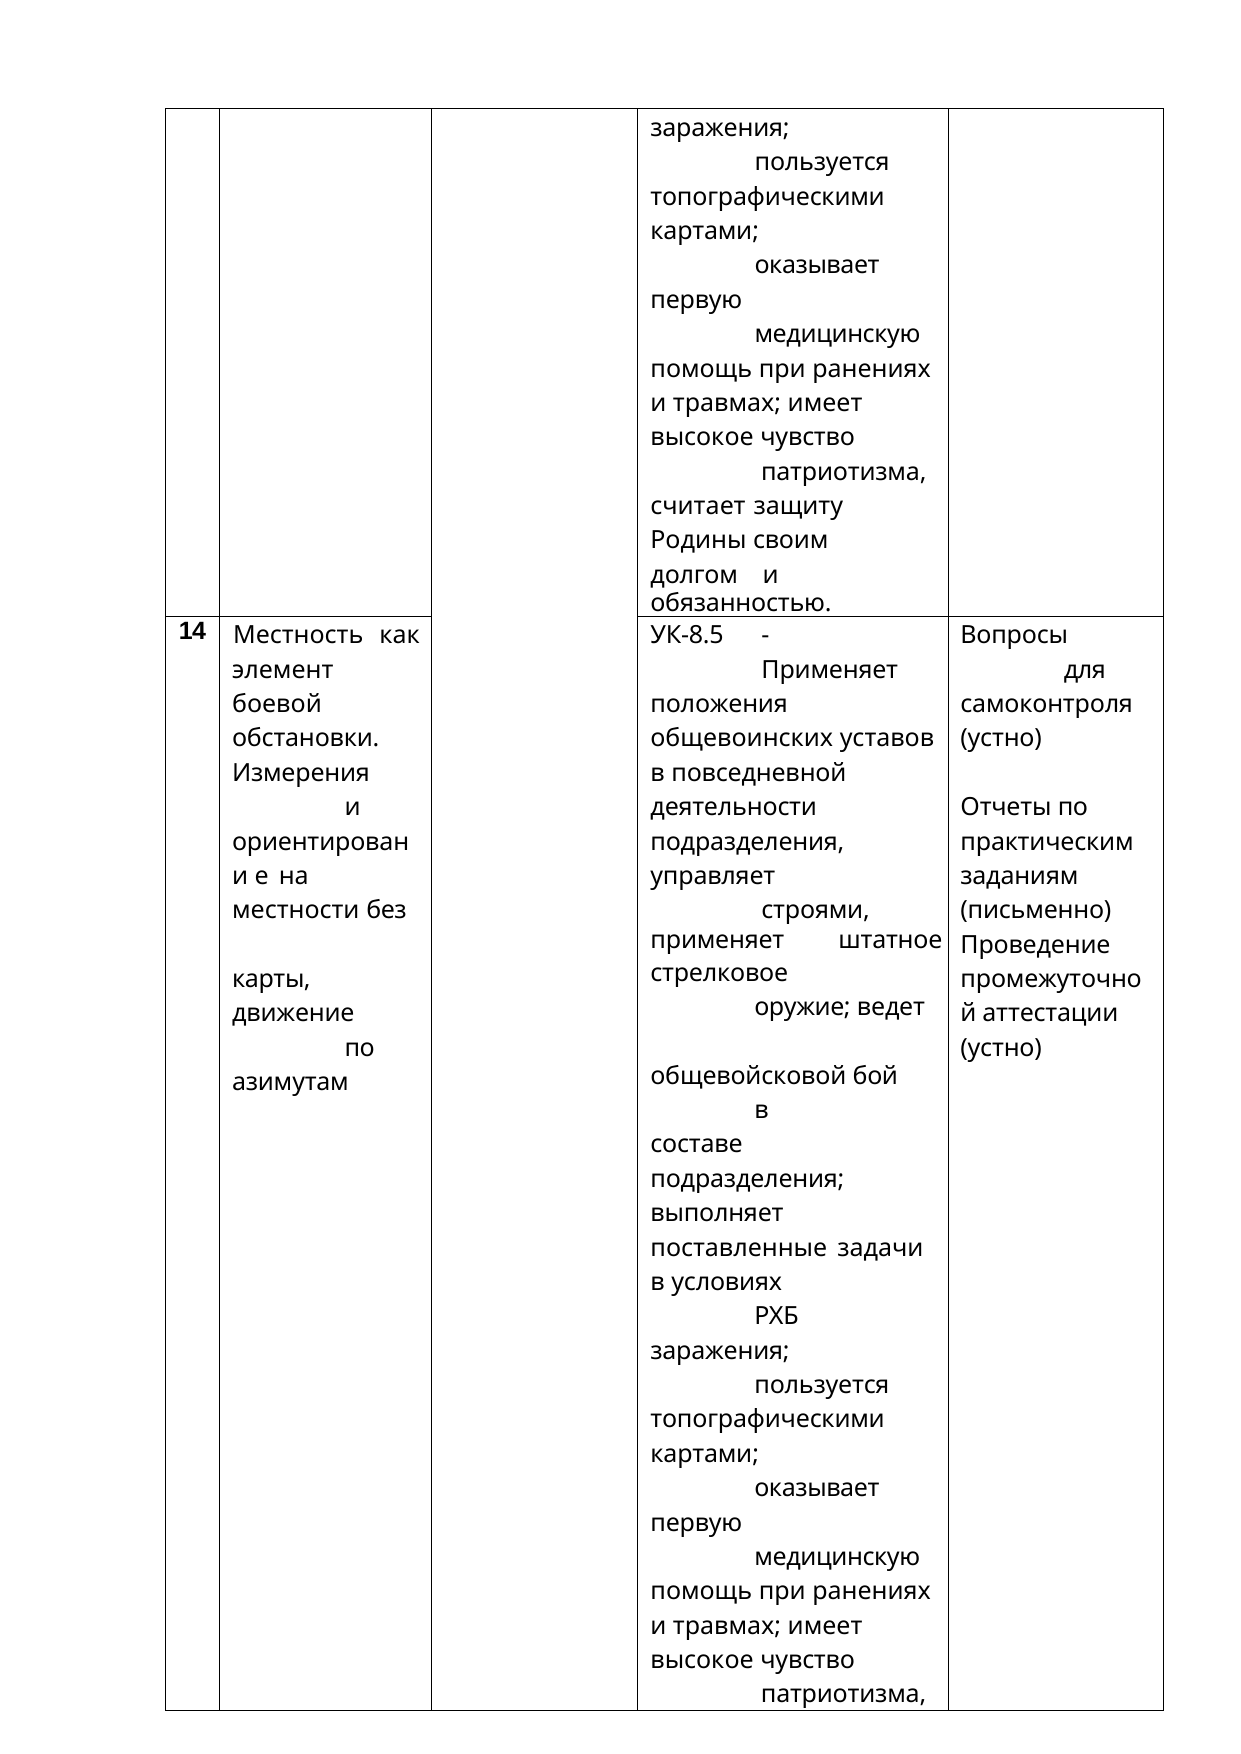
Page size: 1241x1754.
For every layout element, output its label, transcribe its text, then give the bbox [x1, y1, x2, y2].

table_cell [220, 617, 431, 1710]
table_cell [638, 109, 948, 616]
table_cell 13 [166, 109, 219, 616]
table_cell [949, 109, 1163, 616]
table_cell 14 [166, 617, 219, 1710]
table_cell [638, 617, 948, 1710]
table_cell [220, 109, 431, 616]
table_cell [949, 617, 1163, 1710]
